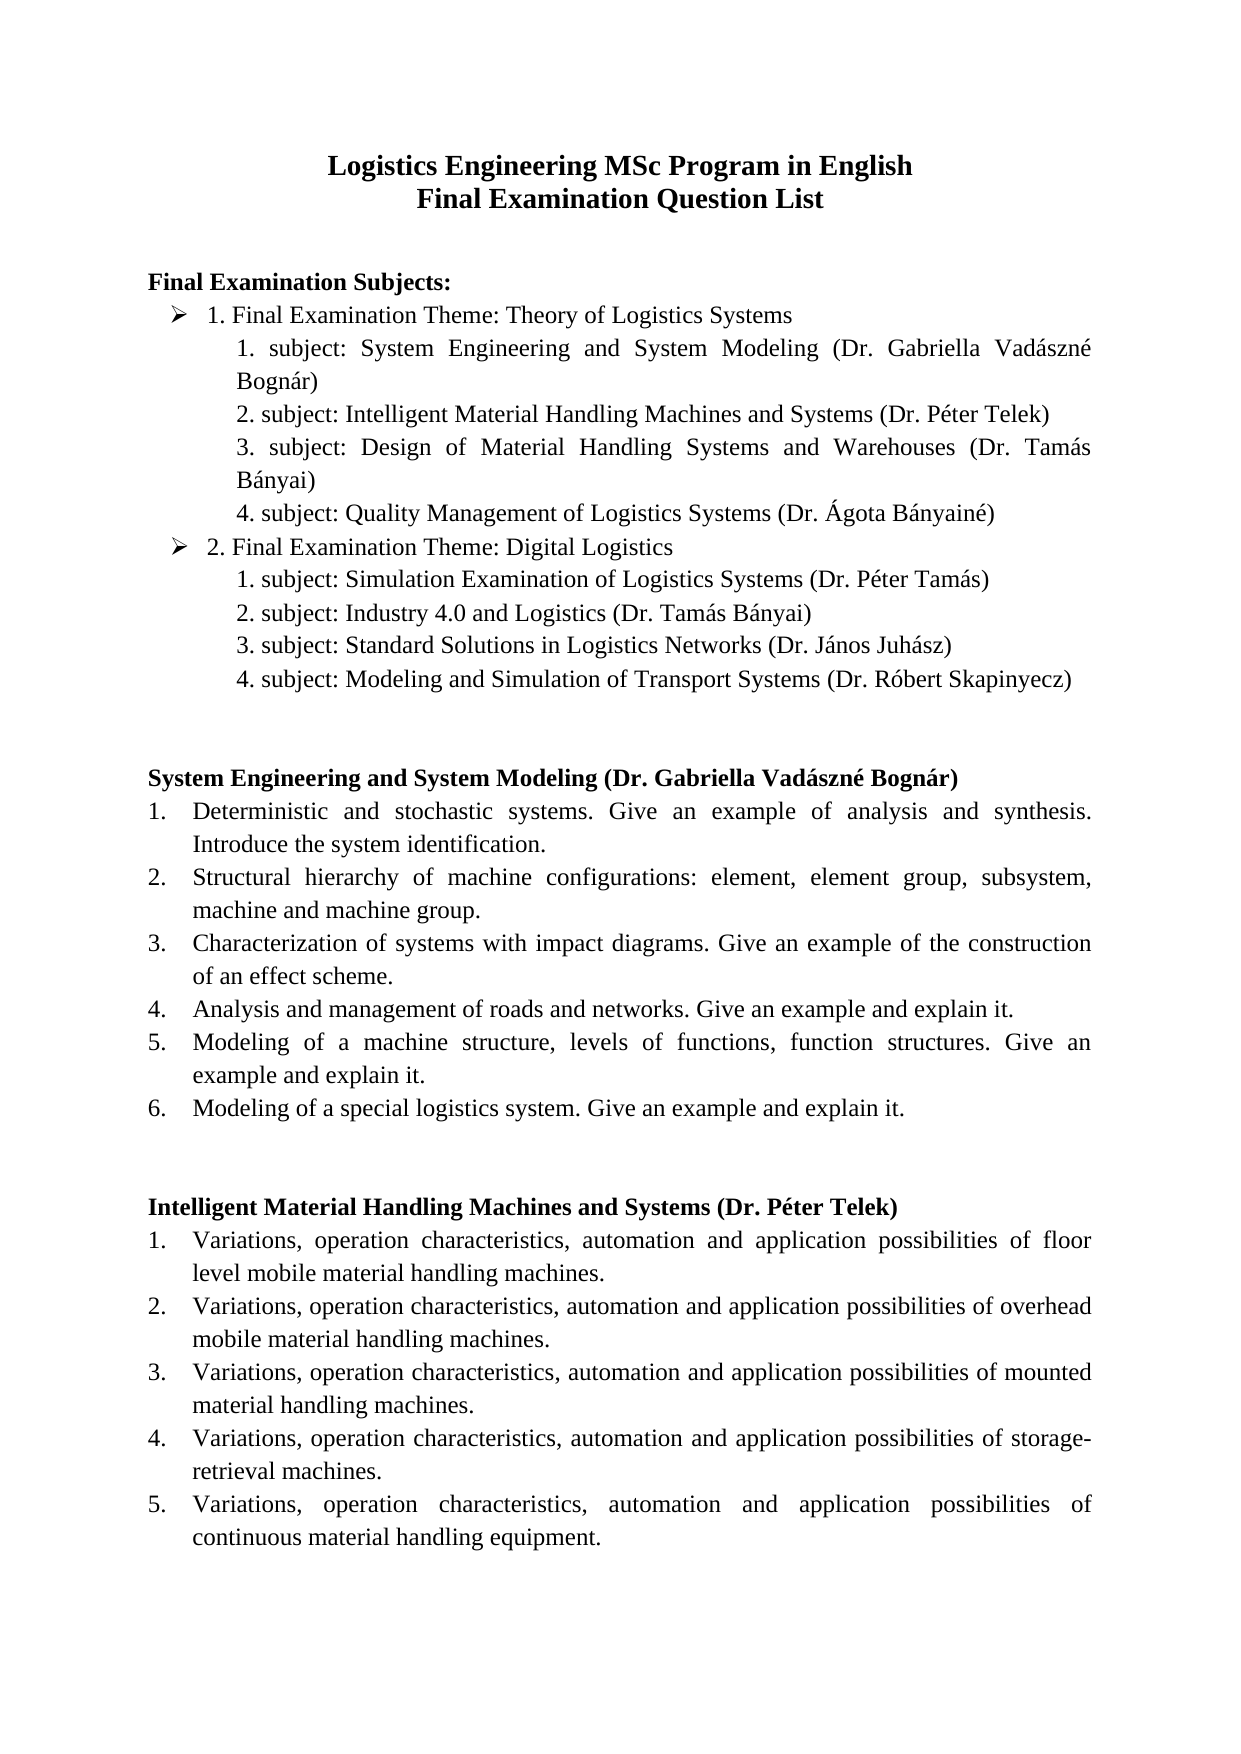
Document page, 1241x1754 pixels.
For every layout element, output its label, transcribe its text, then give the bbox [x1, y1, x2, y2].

list Variations, operation characteristics, automation and application possibilities of overhead mobile material handling machines. [148, 1291, 1093, 1353]
text 1. subject: System Engineering and System Modeling (Dr. Gabriella Vadászné Bognár) [236, 333, 1093, 395]
text 4. subject: Modeling and Simulation of Transport Systems (Dr. Róbert Skapinyecz) [236, 664, 1093, 692]
list Modeling of a special logistics system. Give an example and explain it. [148, 1093, 1093, 1122]
list Variations, operation characteristics, automation and application possibilities of storage-retrieval machines. [148, 1423, 1093, 1485]
text Final Examination Subjects: [148, 267, 1093, 296]
text Final Examination Question List [148, 181, 1093, 215]
text 3. subject: Standard Solutions in Logistics Networks (Dr. János Juhász) [236, 631, 1093, 659]
list Modeling of a machine structure, levels of functions, function structures. Give an example and explain it. [148, 1027, 1093, 1089]
list 1. Final Examination Theme: Theory of Logistics Systems [169, 300, 1093, 329]
list Variations, operation characteristics, automation and application possibilities of continuous material handling equipment. [148, 1489, 1093, 1551]
list Variations, operation characteristics, automation and application possibilities of mounted material handling machines. [148, 1357, 1093, 1419]
text 4. subject: Quality Management of Logistics Systems (Dr. Ágota Bányainé) [236, 498, 1093, 527]
text Intelligent Material Handling Machines and Systems (Dr. Péter Telek) [148, 1192, 1093, 1221]
list Deterministic and stochastic systems. Give an example of analysis and synthesis. Introduce the system identification. [148, 796, 1093, 857]
list 2. Final Examination Theme: Digital Logistics [169, 532, 1093, 560]
text 1. subject: Simulation Examination of Logistics Systems (Dr. Péter Tamás) [236, 564, 1093, 593]
list Analysis and management of roads and networks. Give an example and explain it. [148, 994, 1093, 1023]
text System Engineering and System Modeling (Dr. Gabriella Vadászné Bognár) [148, 763, 1093, 791]
text 3. subject: Design of Material Handling Systems and Warehouses (Dr. Tamás Bányai) [236, 432, 1093, 494]
text 2. subject: Industry 4.0 and Logistics (Dr. Tamás Bányai) [236, 598, 1093, 626]
text 2. subject: Intelligent Material Handling Machines and Systems (Dr. Péter Telek) [236, 399, 1093, 428]
text Logistics Engineering MSc Program in English [148, 148, 1093, 181]
list Characterization of systems with impact diagrams. Give an example of the construction of an effect scheme. [148, 928, 1093, 989]
list Variations, operation characteristics, automation and application possibilities of floor level mobile material handling machines. [148, 1225, 1093, 1287]
list Structural hierarchy of machine configurations: element, element group, subsystem, machine and machine group. [148, 862, 1093, 923]
